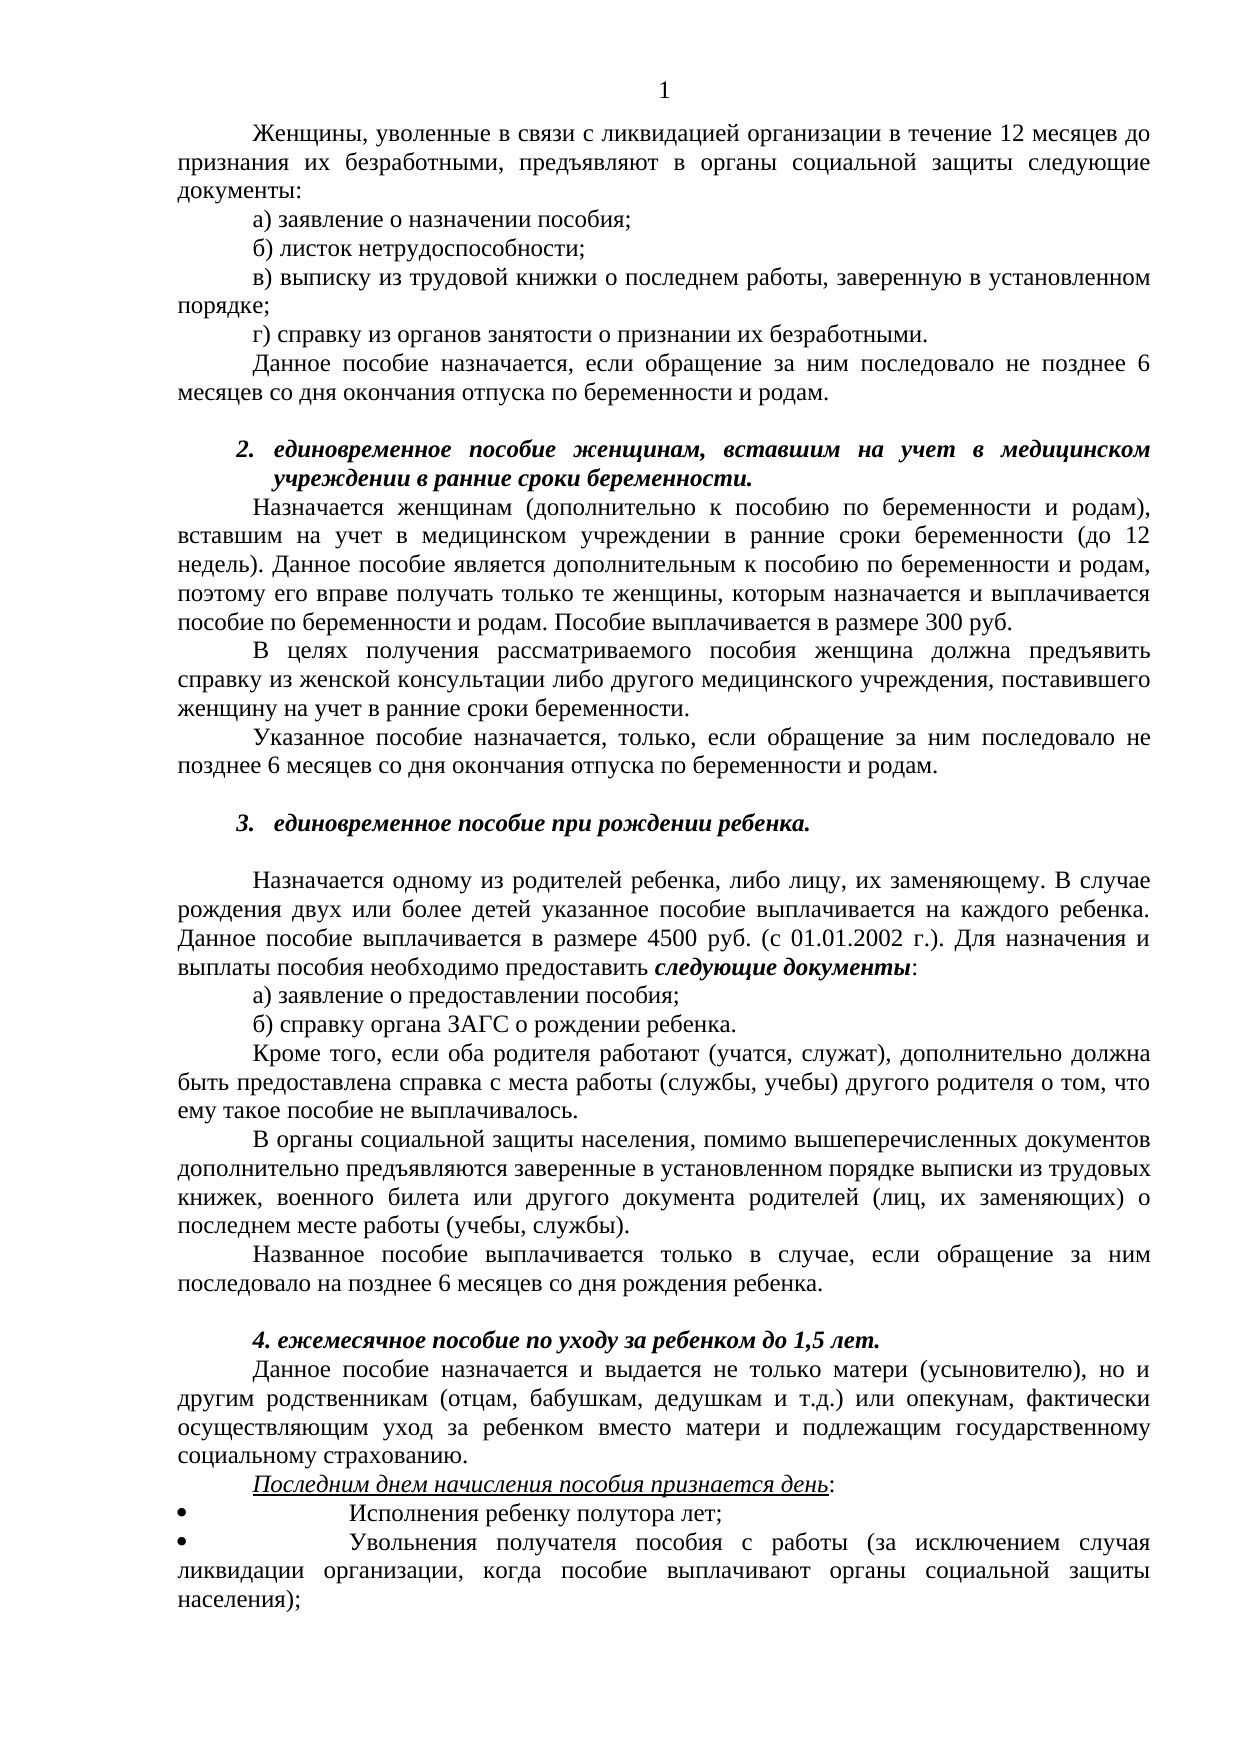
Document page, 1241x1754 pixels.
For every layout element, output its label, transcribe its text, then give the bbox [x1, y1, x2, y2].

text Женщины, уволенные в связи с ликвидацией организации в течение 12 месяцев до признания их безработными, предъявляют в органы социальной защиты следующие документы: [177, 118, 1152, 204]
text Названное пособие выплачивается только в случае, если обращение за ним последовало на позднее 6 месяцев со дня рождения ребенка. [177, 1239, 1152, 1297]
text а) заявление о предоставлении пособия; [177, 981, 1152, 1009]
text Данное пособие назначается и выдается не только матери (усыновителю), но и другим родственникам (отцам, бабушкам, дедушкам и т.д.) или опекунам, фактически осуществляющим уход за ребенком вместо матери и подлежащим государственному социальному страхованию. [177, 1354, 1152, 1469]
text в) выписку из трудовой книжки о последнем работы, заверенную в установленном порядке; [177, 262, 1152, 319]
text Указанное пособие назначается, только, если обращение за ним последовало не позднее 6 месяцев со дня окончания отпуска по беременности и родам. [177, 722, 1152, 779]
text В целях получения рассматриваемого пособия женщина должна предъявить справку из женской консультации либо другого медицинского учреждения, поставившего женщину на учет в ранние сроки беременности. [177, 636, 1152, 722]
text Назначается женщинам (дополнительно к пособию по беременности и родам), вставшим на учет в медицинском учреждении в ранние сроки беременности (до 12 недель). Данное пособие является дополнительным к пособию по беременности и родам, поэтому его вправе получать только те женщины, которым назначается и выплачивается пособие по беременности и родам. Пособие выплачивается в размере 300 руб. [177, 492, 1152, 636]
list Исполнения ребенку полутора лет; [177, 1498, 1152, 1527]
text б) листок нетрудоспособности; [177, 233, 1152, 262]
text Последним днем начисления пособия признается день: [177, 1469, 1152, 1498]
list единовременное пособие женщинам, вставшим на учет в медицинском учреждении в ранние сроки беременности. [236, 434, 1152, 492]
list единовременное пособие при рождении ребенка. [236, 808, 1152, 837]
text 4. ежемесячное пособие по уходу за ребенком до 1,5 лет. [177, 1326, 1152, 1354]
text г) справку из органов занятости о признании их безработными. [177, 319, 1152, 348]
text Кроме того, если оба родителя работают (учатся, служат), дополнительно должна быть предоставлена справка с места работы (службы, учебы) другого родителя о том, что ему такое пособие не выплачивалось. [177, 1038, 1152, 1124]
list Увольнения получателя пособия с работы (за исключением случая ликвидации организации, когда пособие выплачивают органы социальной защиты населения); [177, 1527, 1152, 1613]
text Данное пособие назначается, если обращение за ним последовало не позднее 6 месяцев со дня окончания отпуска по беременности и родам. [177, 348, 1152, 406]
text В органы социальной защиты населения, помимо вышеперечисленных документов дополнительно предъявляются заверенные в установленном порядке выписки из трудовых книжек, военного билета или другого документа родителей (лиц, их заменяющих) о последнем месте работы (учебы, службы). [177, 1124, 1152, 1239]
text а) заявление о назначении пособия; [177, 204, 1152, 233]
text б) справку органа ЗАГС о рождении ребенка. [177, 1009, 1152, 1038]
text Назначается одному из родителей ребенка, либо лицу, их заменяющему. В случае рождения двух или более детей указанное пособие выплачивается на каждого ребенка. Данное пособие выплачивается в размере 4500 руб. (с 01.01.2002 г.). Для назначения и выплаты пособия необходимо предоставить следующие документы: [177, 866, 1152, 981]
